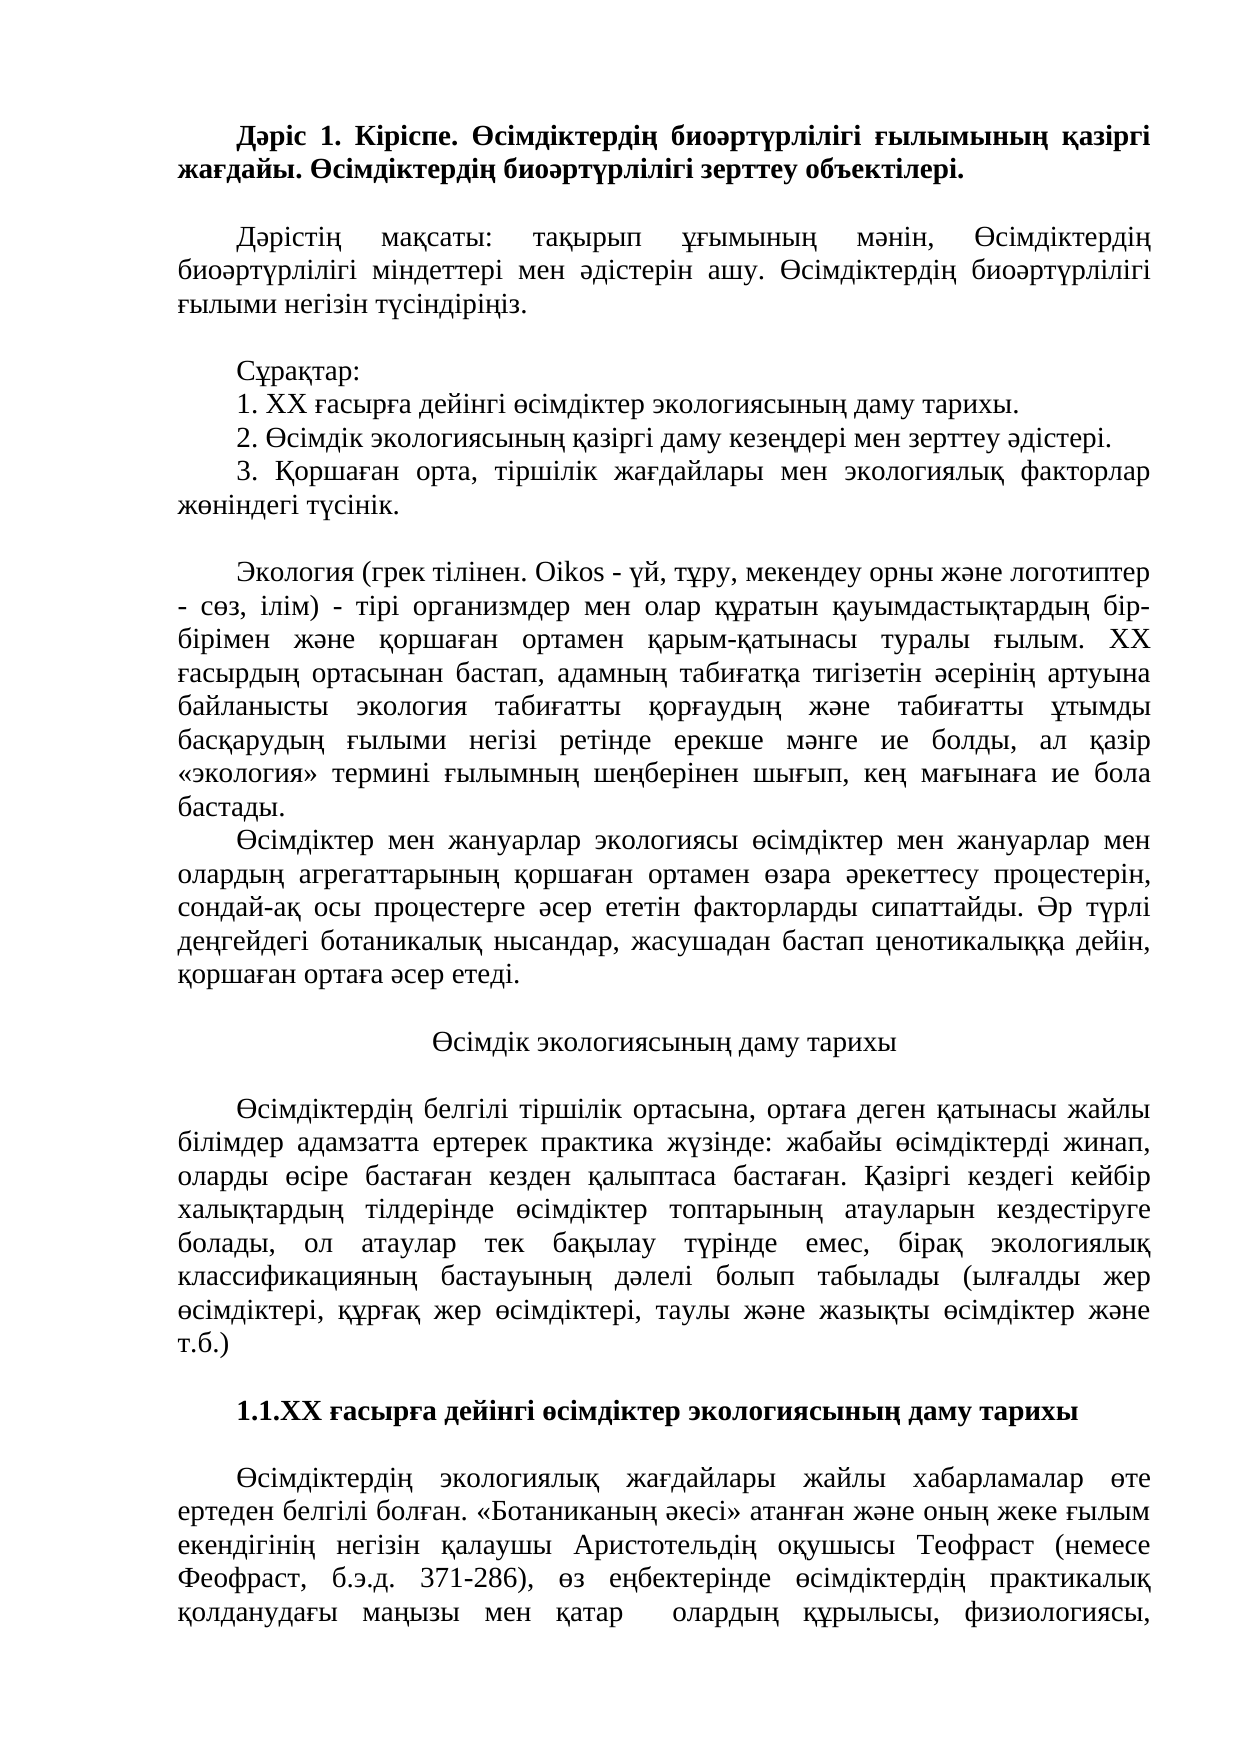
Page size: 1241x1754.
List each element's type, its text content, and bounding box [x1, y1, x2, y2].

text 3. Қоршаған орта, тіршілік жағдайлары мен экологиялық факторлар жөніндегі түсінік. [177, 453, 1152, 521]
text Өсімдік экологиясының даму тарихы [177, 1024, 1152, 1057]
text 2. Өсімдік экологиясының қазіргі даму кезеңдері мен зерттеу әдістері. [177, 420, 1152, 453]
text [177, 1460, 1152, 1627]
text Экология (грек тілінен. Oikos - үй, тұру, мекендеу орны және логотиптер - сөз, ілім) - тірі организмдер мен олар құратын қауымдастықтардың бір-бірімен және қоршаған ортамен қарым-қатынасы туралы ғылым. ХХ ғасырдың ортасынан бастап, адамның табиғатқа тигізетін әсерінің артуына байланысты экология табиғатты қорғаудың және табиғатты ұтымды басқарудың ғылыми негізі ретінде ерекше мәнге ие болды, ал қазір «экология» термині ғылымның шеңберінен шығып, кең мағынаға ие бола бастады. [177, 554, 1152, 822]
text Дәріс 1. Кіріспе. Өсімдіктердің биоәртүрлілігі ғылымының қазіргі жағдайы. Өсімдіктердің биоәртүрлілігі зерттеу объектілері. [177, 118, 1152, 185]
text Өсімдіктер мен жануарлар экологиясы өсімдіктер мен жануарлар мен олардың агрегаттарының қоршаған ортамен өзара әрекеттесу процестерін, сондай-ақ осы процестерге әсер ететін факторларды сипаттайды. Әр түрлі деңгейдегі ботаникалық нысандар, жасушадан бастап ценотикалыққа дейін, қоршаған ортаға әсер етеді. [177, 822, 1152, 990]
text Сұрақтар: [177, 353, 1152, 386]
text 1. ХХ ғасырға дейінгі өсімдіктер экологиясының даму тарихы. [177, 386, 1152, 420]
text Өсімдіктердің белгілі тіршілік ортасына, ортаға деген қатынасы жайлы білімдер адамзатта ертерек практика жүзінде: жабайы өсімдіктерді жинап, оларды өсіре бастаған кезден қалыптаса бастаған. Қазіргі кездегі кейбір халықтардың тілдерінде өсімдіктер топтарының атауларын кездестіруге болады, ол атаулар тек бақылау түрінде емес, бірақ экологиялық классификацияның бастауының дәлелі болып табылады (ылғалды жер өсімдіктері, құрғақ жер өсімдіктері, таулы және жазықты өсімдіктер және т.б.) [177, 1091, 1152, 1359]
text 1.1.ХХ ғасырға дейінгі өсімдіктер экологиясының даму тарихы [177, 1393, 1152, 1426]
text Дәрістің мақсаты: тақырып ұғымының мәнін, Өсімдіктердің биоәртүрлілігі міндеттері мен әдістерін ашу. Өсімдіктердің биоәртүрлілігі ғылыми негізін түсіндіріңіз. [177, 219, 1152, 319]
